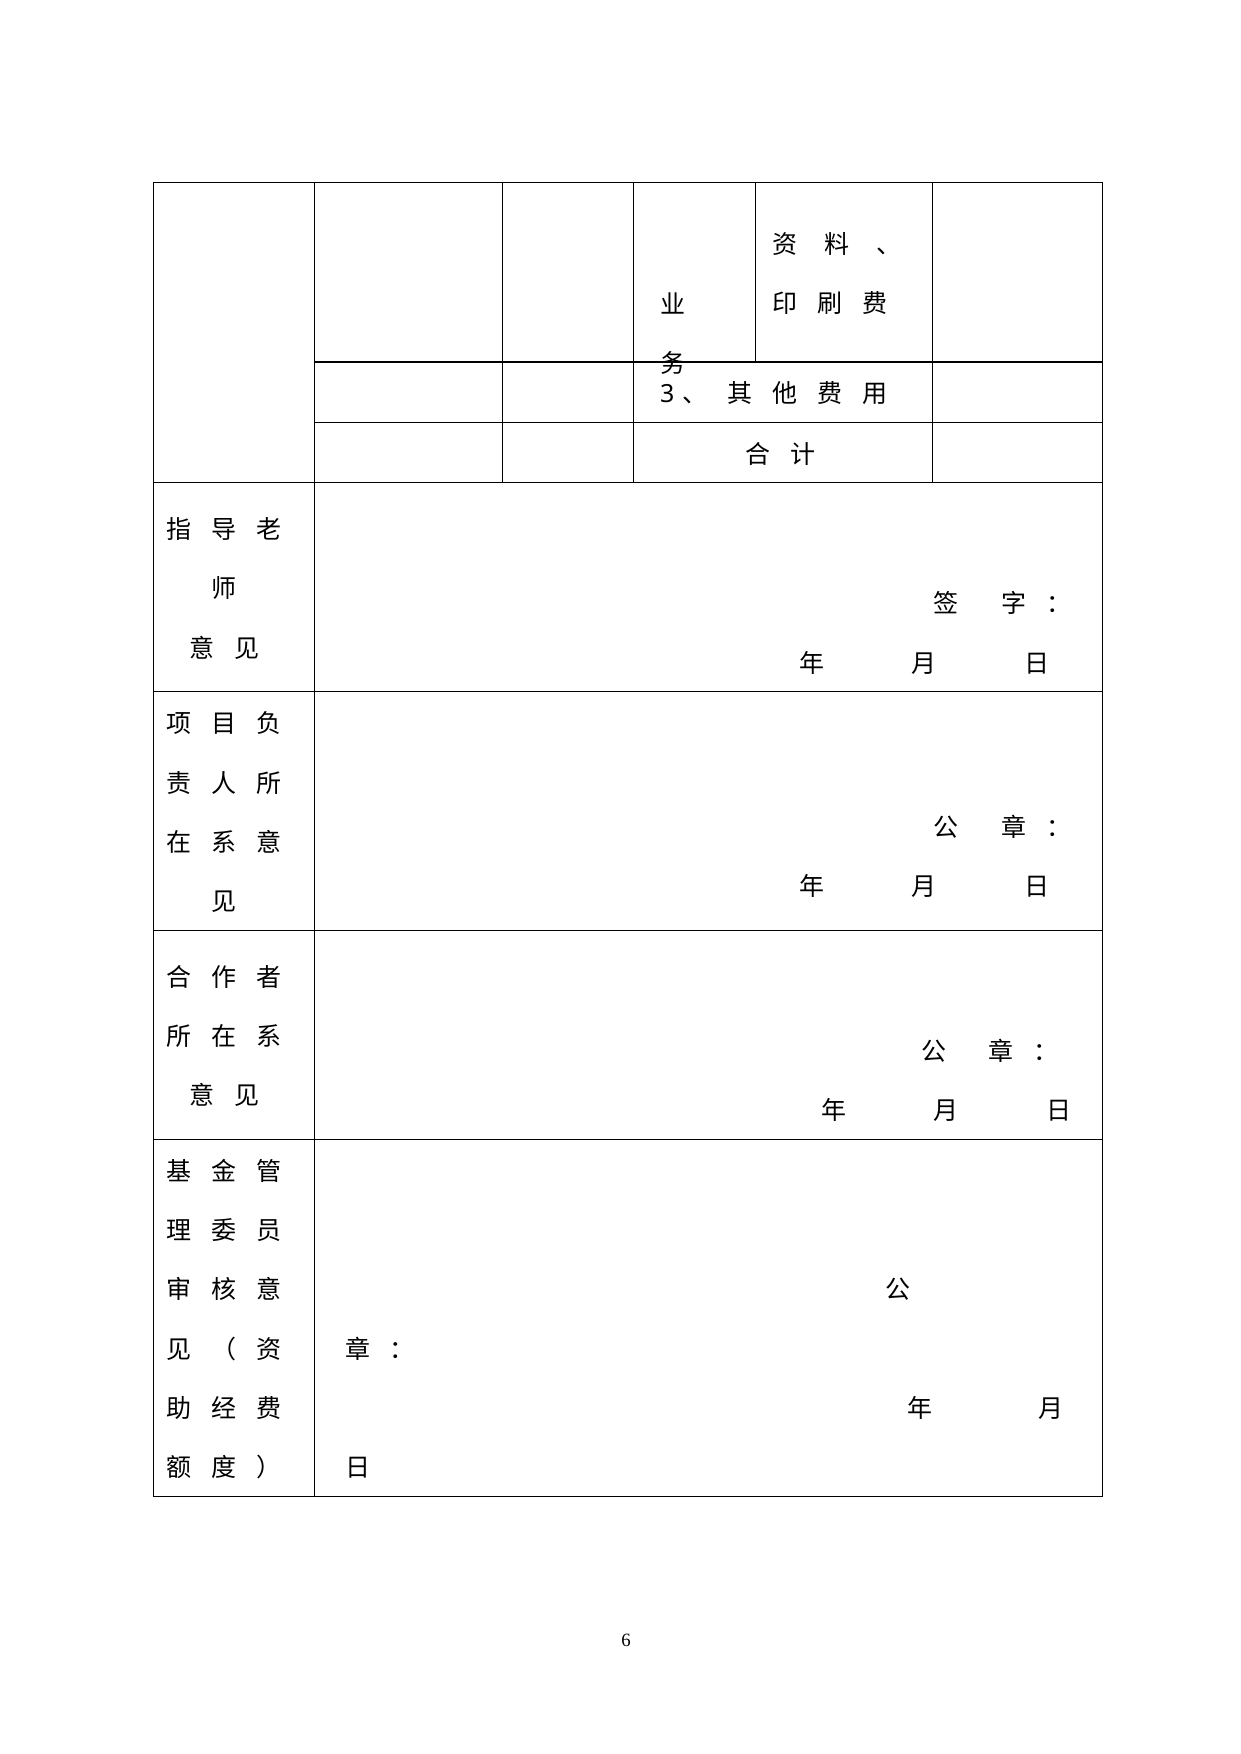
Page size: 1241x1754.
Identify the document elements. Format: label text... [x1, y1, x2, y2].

table_cell [933, 183, 1102, 361]
table_cell [315, 423, 502, 482]
table_cell [933, 423, 1102, 482]
table_cell [315, 363, 502, 422]
table_cell 合作者所在系意见 [154, 931, 314, 1138]
table_cell 基金管理委员审核意见（资助经费额度） [154, 1140, 314, 1496]
table_cell 公 章： 年 月 日 [315, 1140, 1102, 1496]
table_cell 指导老师 意见 [154, 483, 314, 691]
table_cell 公 章： 年 月 日 [315, 931, 1102, 1138]
table_cell [933, 363, 1102, 422]
table_cell 合计 [634, 423, 932, 482]
table_cell [503, 423, 633, 482]
table_cell 公 章： 年 月 日 [315, 692, 1102, 929]
table_cell 项目负责人所在系意见 [154, 692, 314, 929]
table_cell [503, 363, 633, 422]
table_cell 资料、印刷费 [756, 183, 932, 361]
table_cell 签 字： 年 月 日 [315, 483, 1102, 691]
table_cell 3、其他费用 [634, 363, 932, 422]
